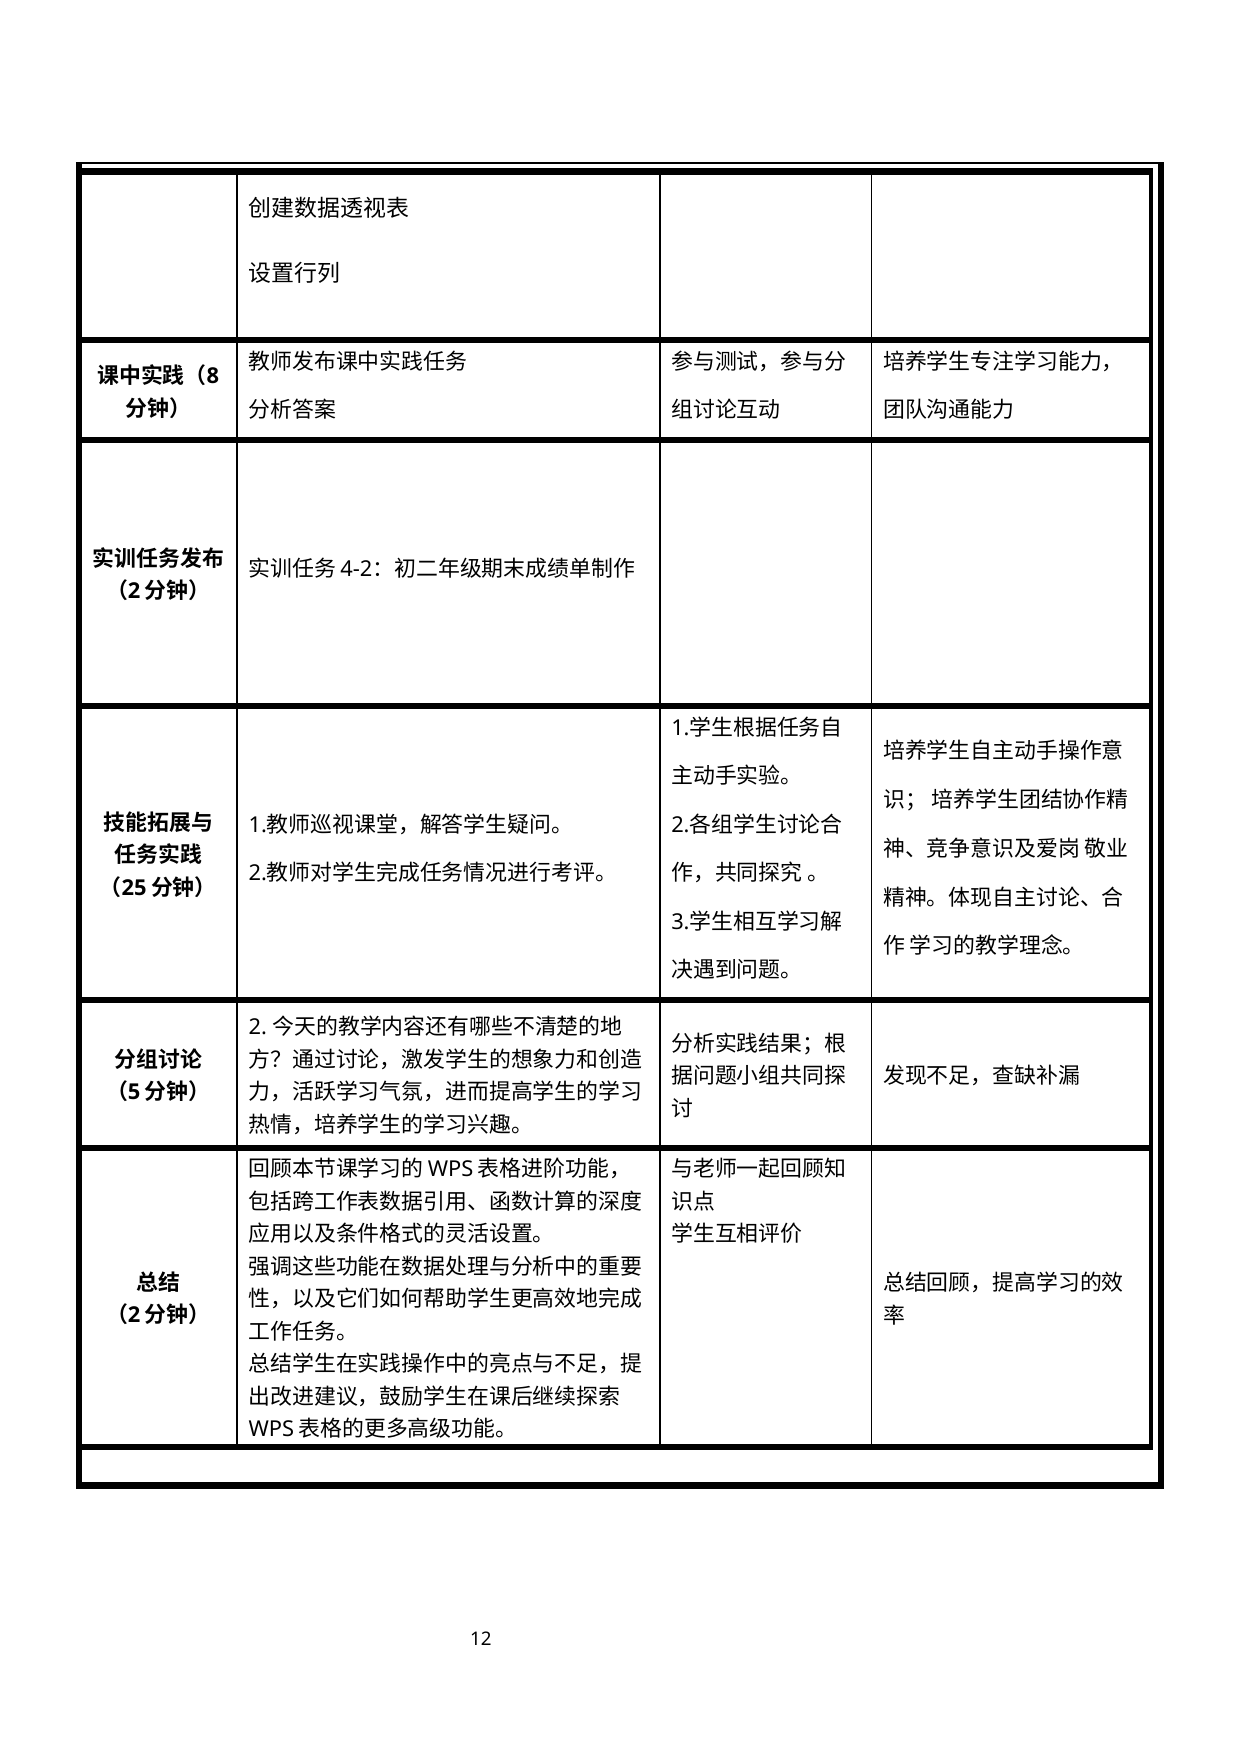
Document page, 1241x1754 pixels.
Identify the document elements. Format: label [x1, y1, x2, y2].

table_cell [82, 164, 1158, 1482]
